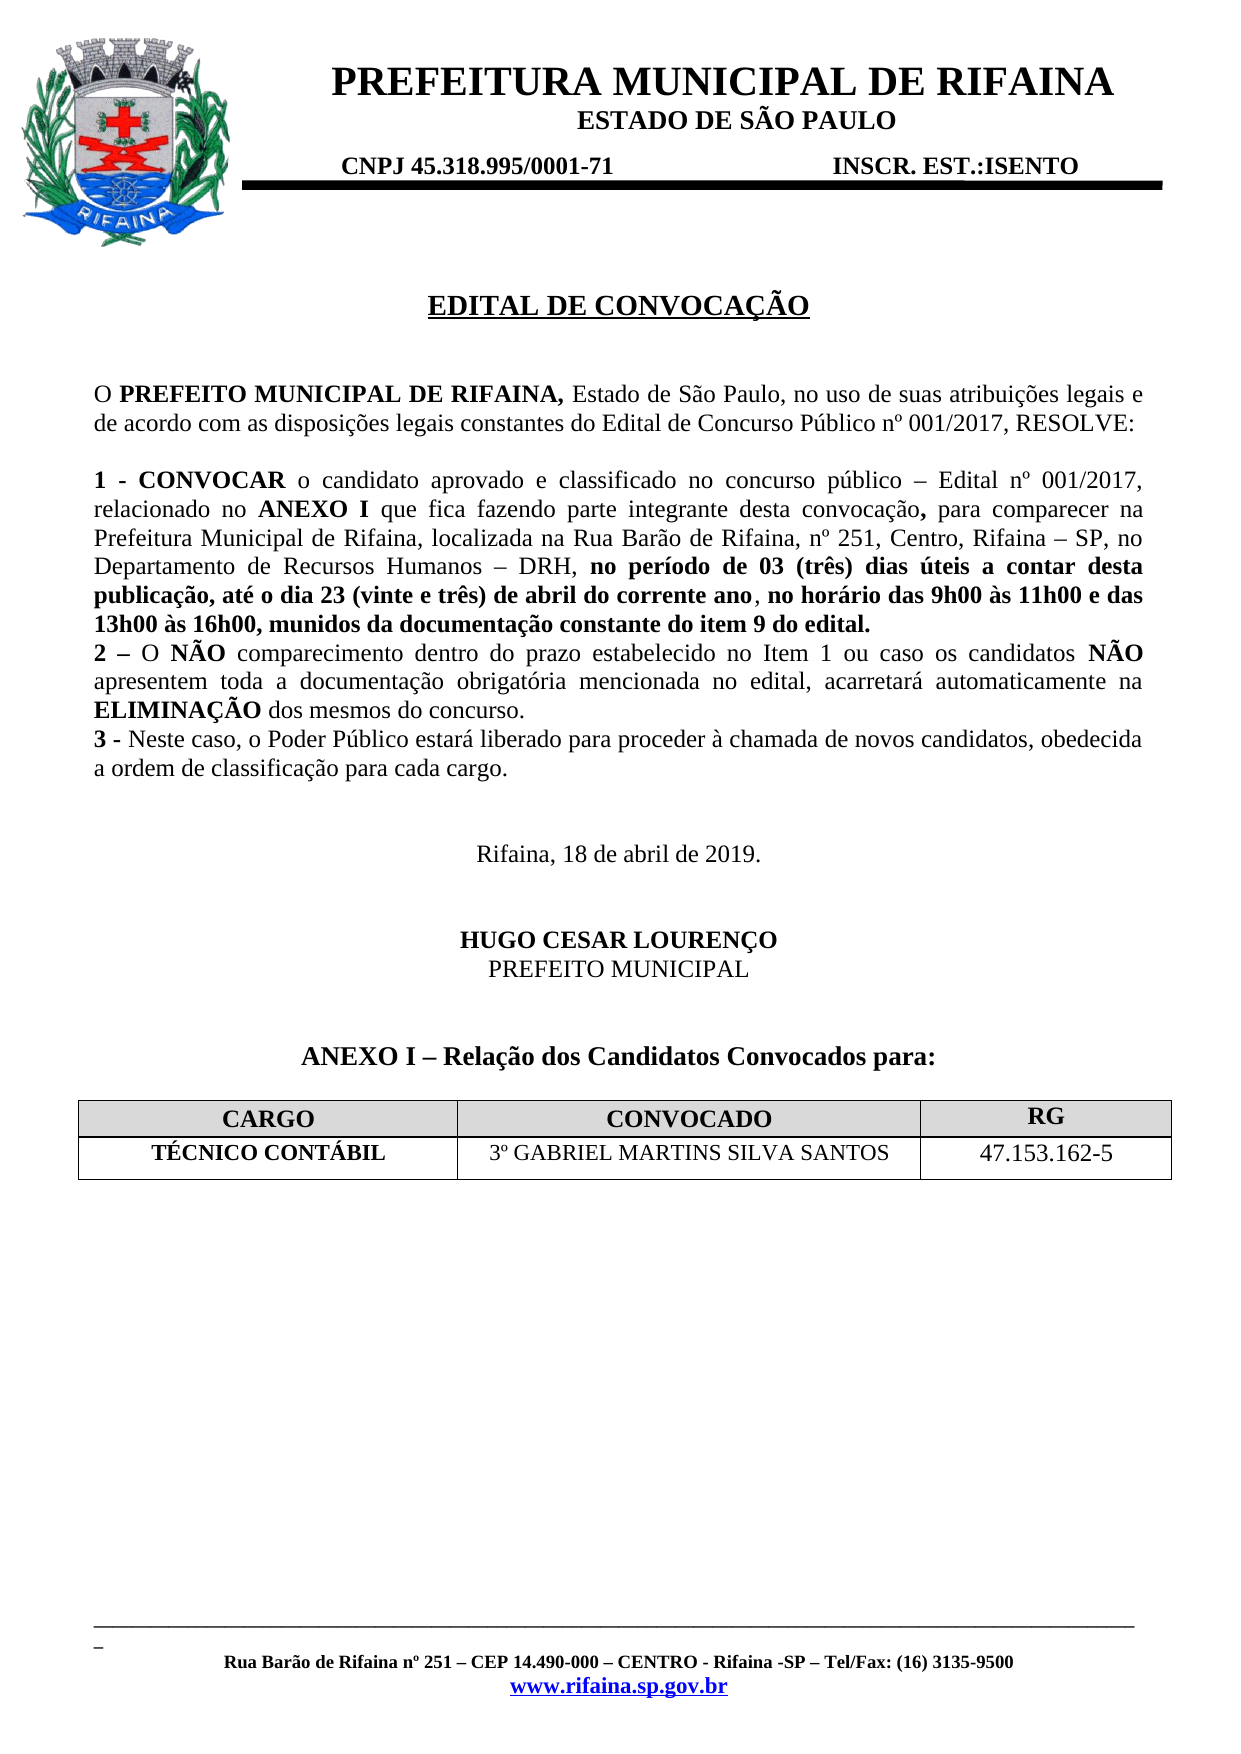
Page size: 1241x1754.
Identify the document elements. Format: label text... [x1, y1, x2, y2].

text 2 – O NÃO comparecimento dentro do prazo estabelecido no Item 1 ou caso os candidatos NÃO apresentem toda a documentação obrigatória mencionada no edital, acarretará automaticamente na ELIMINAÇÃO dos mesmos do concurso. [94, 638, 1144, 724]
text EDITAL DE CONVOCAÇÃO [94, 288, 1144, 321]
picture [20, 34, 230, 247]
table_cell 3º GABRIEL MARTINS SILVA SANTOS [458, 1138, 920, 1179]
text ANEXO I – Relação dos Candidatos Convocados para: [94, 1040, 1144, 1071]
table_cell 47.153.162-5 [921, 1138, 1171, 1179]
table_header CONVOCADO [458, 1101, 920, 1136]
text Rifaina, 18 de abril de 2019. [94, 839, 1144, 868]
table_cell TÉCNICO CONTÁBIL [79, 1138, 457, 1179]
table_header RG [921, 1101, 1171, 1136]
text 1 - CONVOCAR o candidato aprovado e classificado no concurso público – Edital nº 001/2017, relacionado no ANEXO I que fica fazendo parte integrante desta convocação, para comparecer na Prefeitura Municipal de Rifaina, localizada na Rua Barão de Rifaina, nº 251, Centro, Rifaina – SP, no Departamento de Recursos Humanos – DRH, no período de 03 (três) dias úteis a contar desta publicação, até o dia 23 (vinte e três) de abril do corrente ano, no horário das 9h00 às 11h00 e das 13h00 às 16h00, munidos da documentação constante do item 9 do edital. [94, 465, 1144, 638]
text PREFEITO MUNICIPAL [94, 954, 1144, 983]
text O PREFEITO MUNICIPAL DE RIFAINA, Estado de São Paulo, no uso de suas atribuições legais e de acordo com as disposições legais constantes do Edital de Concurso Público nº 001/2017, RESOLVE: [94, 379, 1144, 436]
text 3 - Neste caso, o Poder Público estará liberado para proceder à chamada de novos candidatos, obedecida a ordem de classificação para cada cargo. [94, 724, 1144, 781]
table_header CARGO [79, 1101, 457, 1136]
text HUGO CESAR LOURENÇO [94, 925, 1144, 954]
